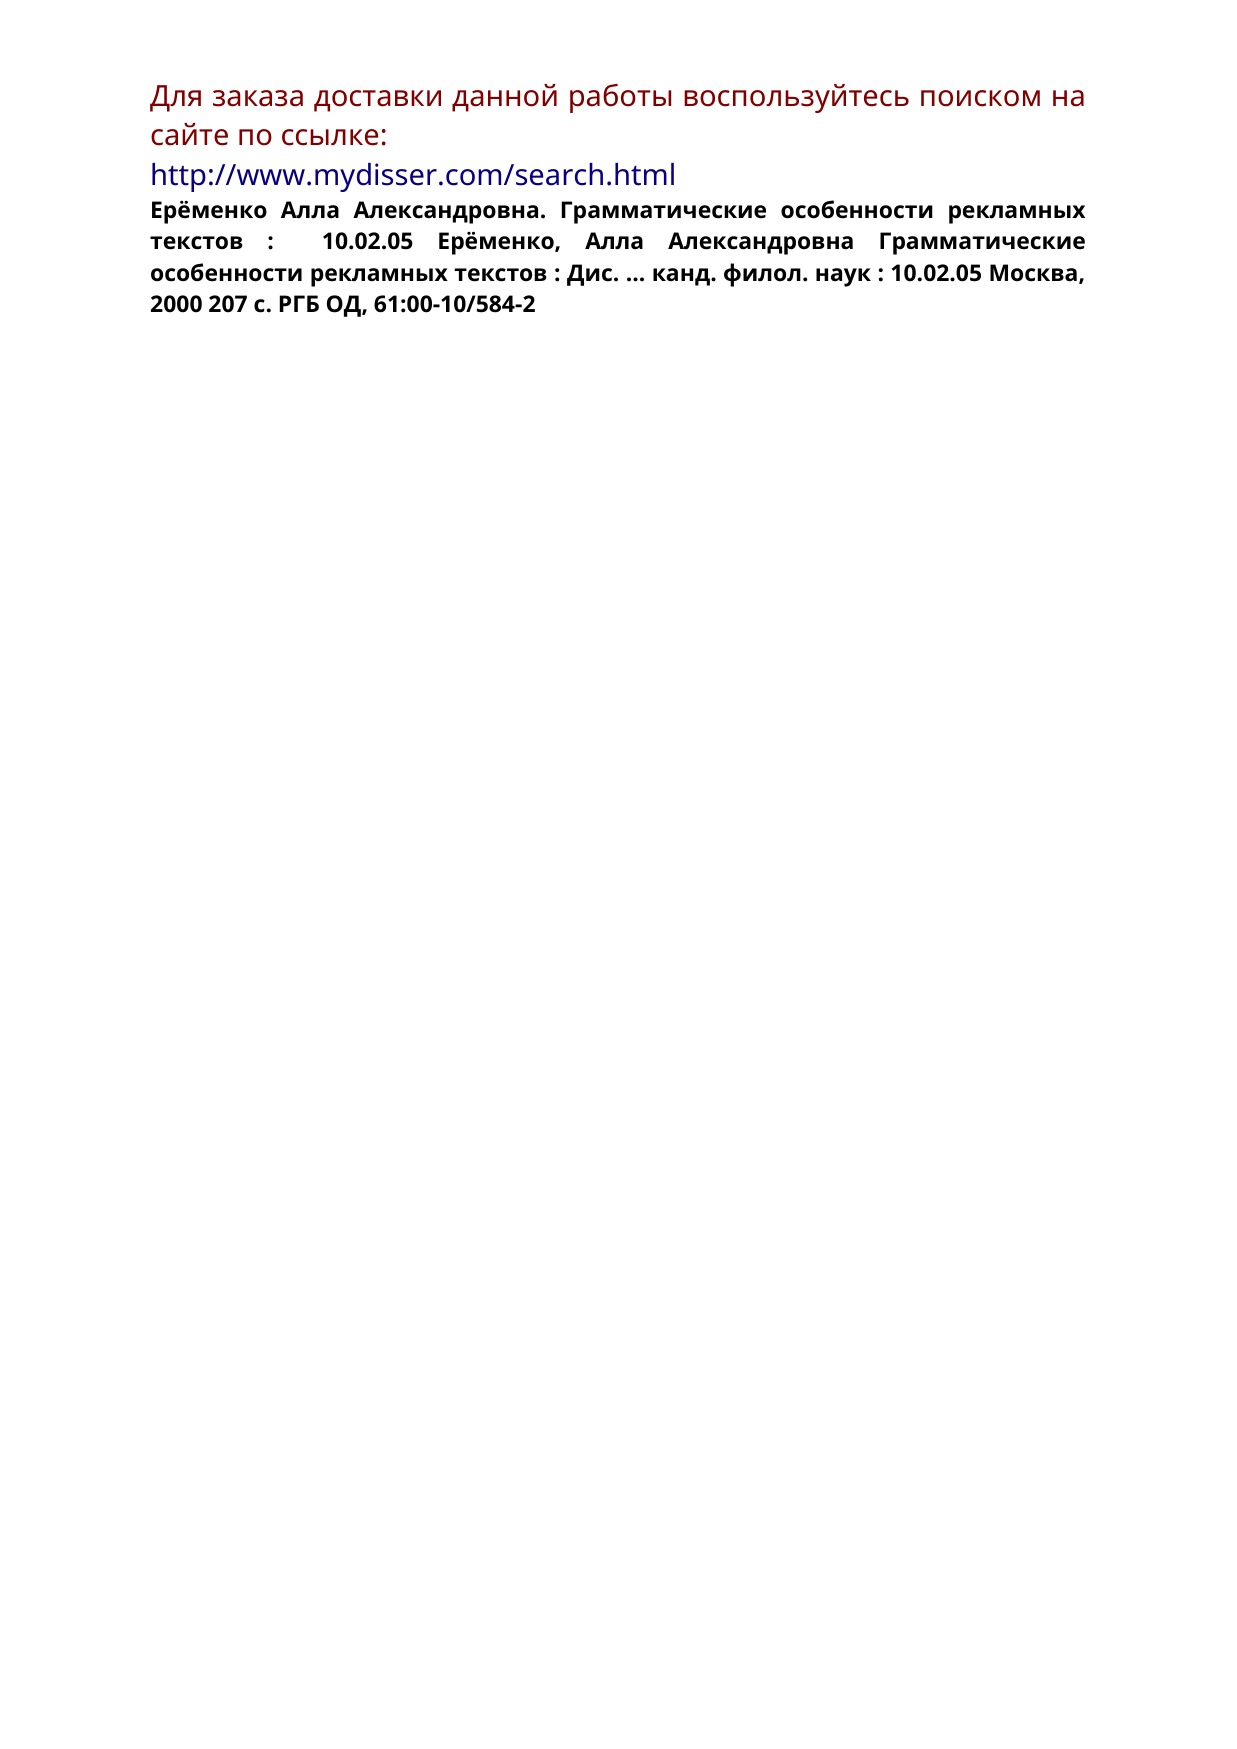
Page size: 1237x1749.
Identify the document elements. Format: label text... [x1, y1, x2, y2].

text Ерёменко Алла Александровна. Грамматические особенности рекламных текстов : 10.02.05 Ерёменко, Алла Александровна Грамматические особенности рекламных текстов : Дис. ... канд. филол. наук : 10.02.05 Москва, 2000 207 с. РГБ ОД, 61:00-10/584-2 [150, 194, 1086, 319]
